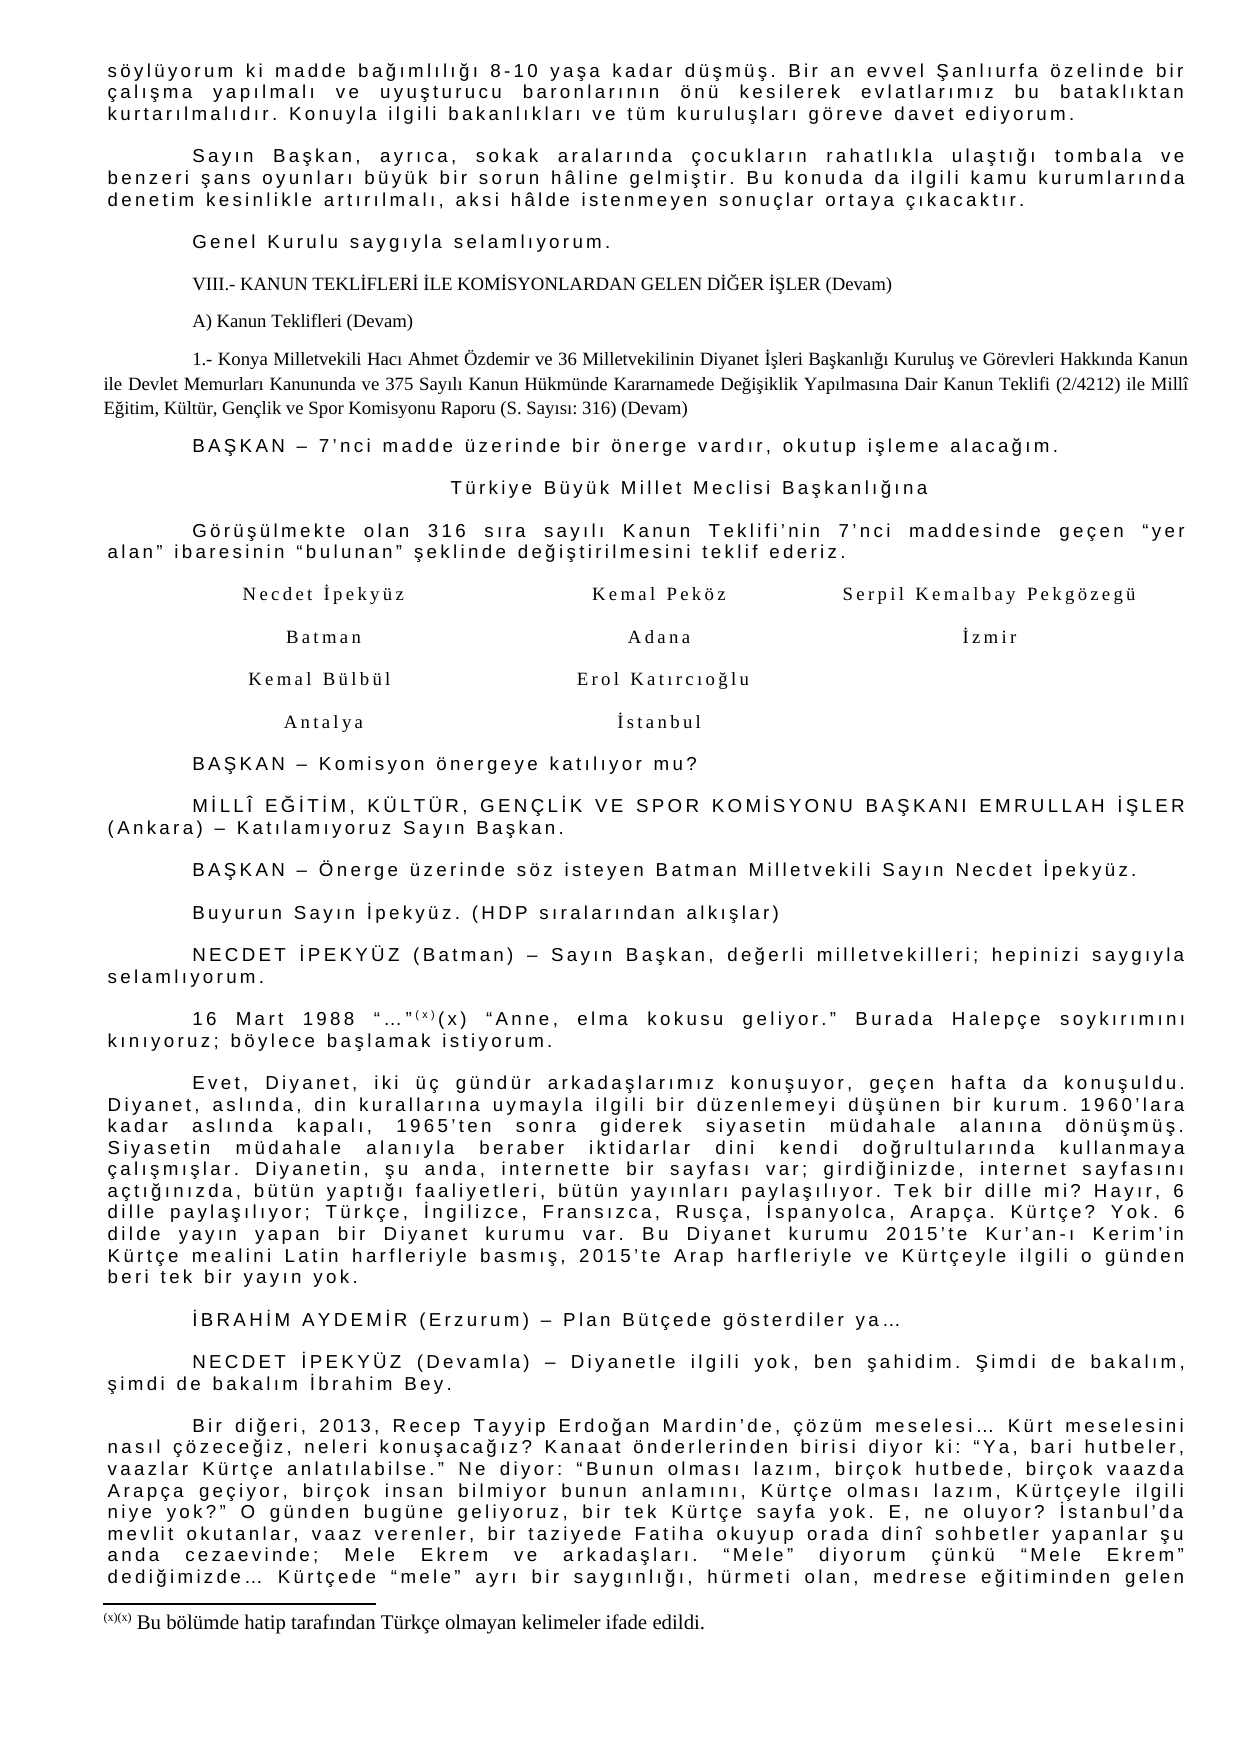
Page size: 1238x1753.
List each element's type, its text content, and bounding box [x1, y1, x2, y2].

text Görüşülmekte olan 316 sıra sayılı Kanun Teklifi’nin 7’nci maddesinde geçen “yer alan” ibaresinin “bulunan” şeklinde değiştirilmesini teklif ederiz. [107, 519, 1186, 562]
text Buyurun Sayın İpekyüz. (HDP sıralarından alkışlar) [107, 902, 1186, 923]
text Genel Kurulu saygıyla selamlıyorum. [107, 231, 1186, 252]
text Necdet İpekyüz Kemal Peköz Serpil Kemalbay Pekgözegü [107, 583, 1186, 605]
text Türkiye Büyük Millet Meclisi Başkanlığına [107, 477, 1186, 498]
text BAŞKAN – 7’nci madde üzerinde bir önerge vardır, okutup işleme alacağım. [107, 434, 1186, 456]
text 1.- Konya Milletvekili Hacı Ahmet Özdemir ve 36 Milletvekilinin Diyanet İşleri Başkanlığı Kuruluş ve Görevleri Hakkında Kanun ile Devlet Memurları Kanununda ve 375 Sayılı Kanun Hükmünde Kararnamede Değişiklik Yapılmasına Dair Kanun Teklifi (2/4212) ile Millî Eğitim, Kültür, Gençlik ve Spor Komisyonu Raporu (S. Sayısı: 316) (Devam) [103, 348, 1190, 419]
text Sayın Başkan, ayrıca, sokak aralarında çocukların rahatlıkla ulaştığı tombala ve benzeri şans oyunları büyük bir sorun hâline gelmiştir. Bu konuda da ilgili kamu kurumlarında denetim kesinlikle artırılmalı, aksi hâlde istenmeyen sonuçlar ortaya çıkacaktır. [107, 145, 1186, 210]
text Kemal Bülbül Erol Katırcıoğlu [107, 668, 1186, 690]
text 16 Mart 1988 “…”(x) “Anne, elma kokusu geliyor.” Burada Halepçe soykırımını kınıyoruz; böylece başlamak istiyorum. [107, 1008, 1186, 1051]
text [107, 1415, 1186, 1587]
text Evet, Diyanet, iki üç gündür arkadaşlarımız konuşuyor, geçen hafta da konuşuldu. Diyanet, aslında, din kurallarına uymayla ilgili bir düzenlemeyi düşünen bir kurum. 1960’lara kadar aslında kapalı, 1965’ten sonra giderek siyasetin müdahale alanına dönüşmüş. Siyasetin müdahale alanıyla beraber iktidarlar dini kendi doğrultularında kullanmaya çalışmışlar. Diyanetin, şu anda, internette bir sayfası var; girdiğinizde, internet sayfasını açtığınızda, bütün yaptığı faaliyetleri, bütün yayınları paylaşılıyor. Tek bir dille mi? Hayır, 6 dille paylaşılıyor; Türkçe, İngilizce, Fransızca, Rusça, İspanyolca, Arapça. Kürtçe? Yok. 6 dilde yayın yapan bir Diyanet kurumu var. Bu Diyanet kurumu 2015’te Kur’an-ı Kerim’in Kürtçe mealini Latin harfleriyle basmış, 2015’te Arap harfleriyle ve Kürtçeyle ilgili o günden beri tek bir yayın yok. [107, 1072, 1186, 1288]
text BAŞKAN – Önerge üzerinde söz isteyen Batman Milletvekili Sayın Necdet İpekyüz. [107, 859, 1186, 881]
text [107, 60, 1186, 124]
text VIII.- KANUN TEKLİFLERİ İLE KOMİSYONLARDAN GELEN DİĞER İŞLER (Devam) [103, 273, 1190, 295]
text Antalya İstanbul [107, 711, 1186, 732]
text BAŞKAN – Komisyon önergeye katılıyor mu? [107, 753, 1186, 774]
text A) Kanun Teklifleri (Devam) [103, 310, 1190, 332]
text İBRAHİM AYDEMİR (Erzurum) – Plan Bütçede gösterdiler ya… [107, 1308, 1186, 1330]
text NECDET İPEKYÜZ (Batman) – Sayın Başkan, değerli milletvekilleri; hepinizi saygıyla selamlıyorum. [107, 944, 1186, 987]
text MİLLÎ EĞİTİM, KÜLTÜR, GENÇLİK VE SPOR KOMİSYONU BAŞKANI EMRULLAH İŞLER (Ankara) – Katılamıyoruz Sayın Başkan. [107, 795, 1186, 838]
text Batman Adana İzmir [107, 626, 1186, 647]
text NECDET İPEKYÜZ (Devamla) – Diyanetle ilgili yok, ben şahidim. Şimdi de bakalım, şimdi de bakalım İbrahim Bey. [107, 1351, 1186, 1394]
